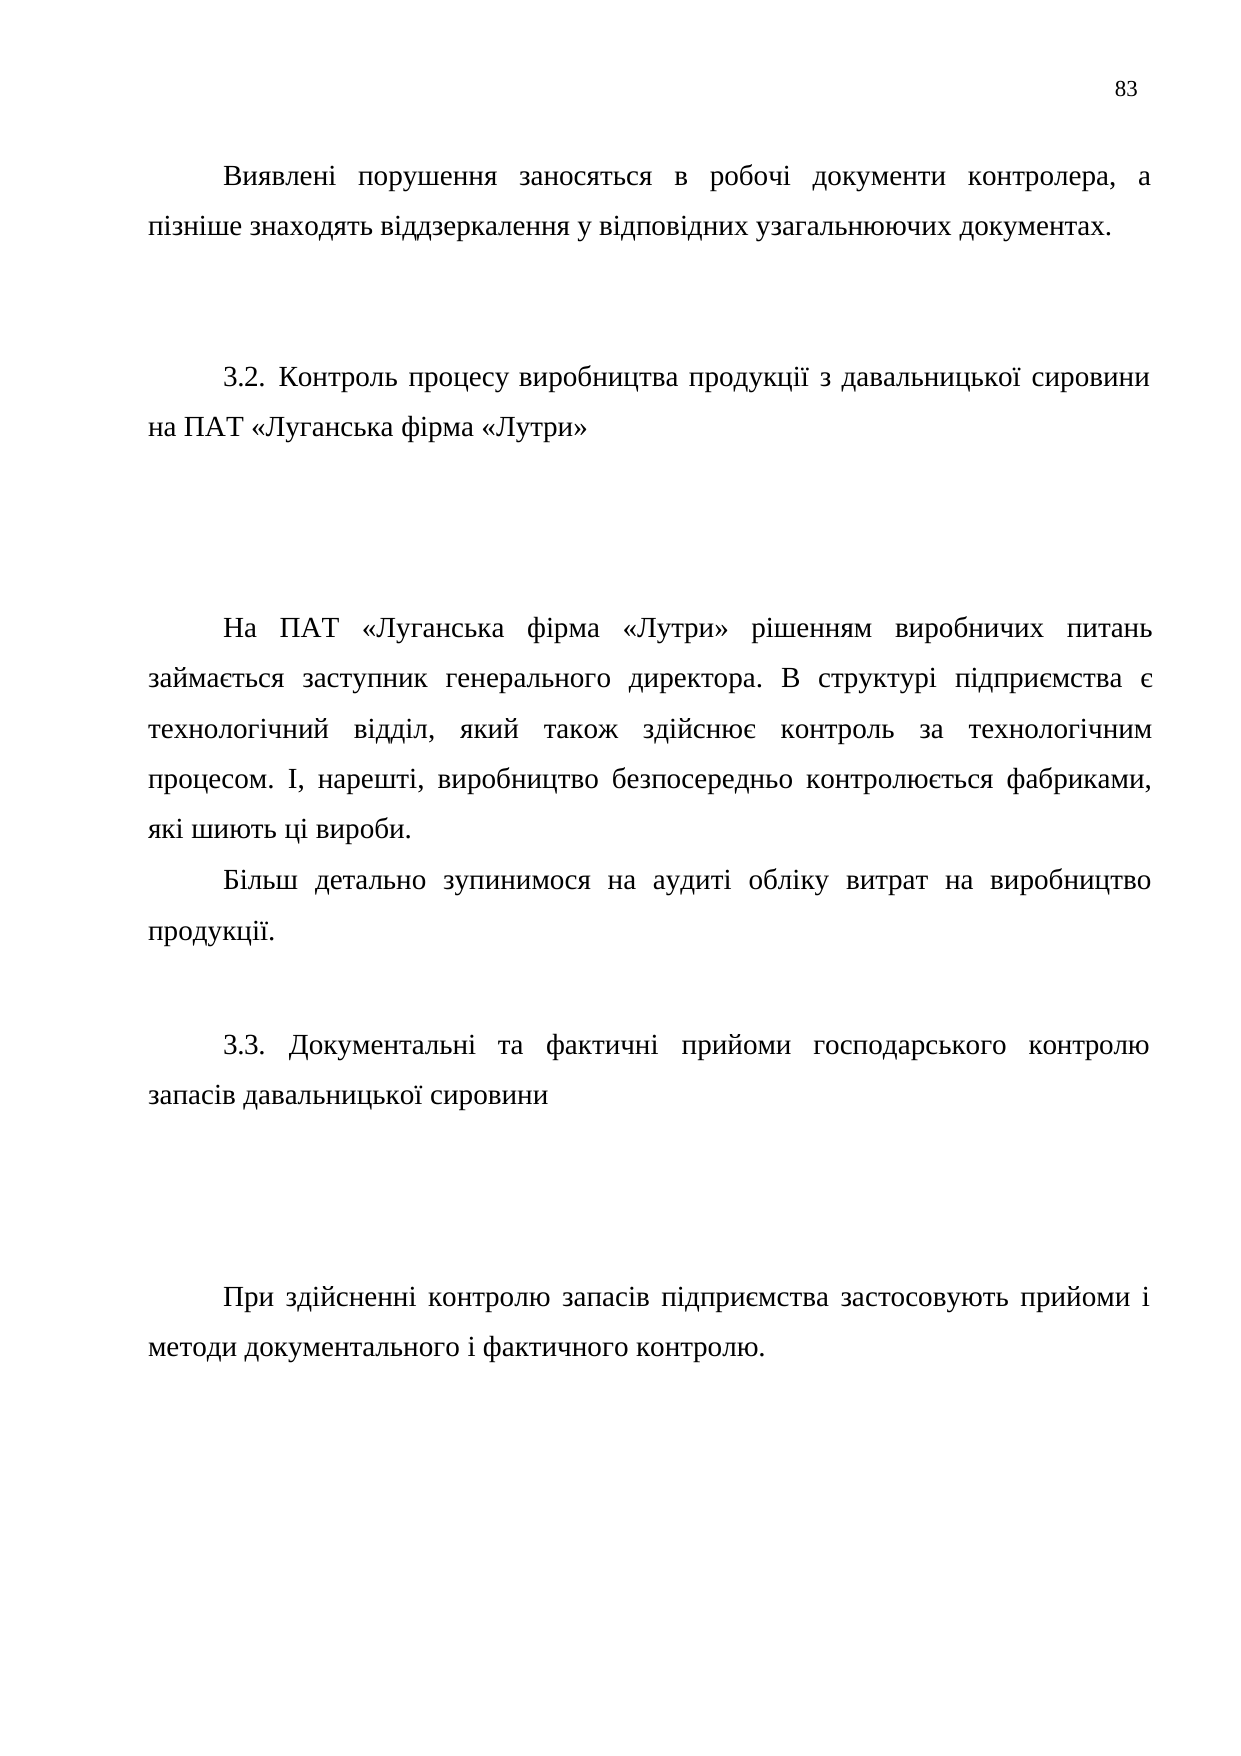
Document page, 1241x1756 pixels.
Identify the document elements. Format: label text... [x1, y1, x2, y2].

text Виявлені порушення заносяться в робочі документи контролера, а пізніше знаходять віддзеркалення у відповідних узагальнюючих документах. [148, 158, 1151, 241]
list Документальні та фактичні прийоми господарського контролю запасів давальницької сировини [148, 1027, 1150, 1111]
text При здійсненні контролю запасів підприємства застосовують прийоми і методи документального і фактичного контролю. [148, 1279, 1151, 1363]
text Більш детально зупинимося на аудиті обліку витрат на виробництво продукції. [148, 862, 1152, 946]
list Контроль процесу виробництва продукції з давальницької сировини на ПАТ «Луганська фірма «Лутри» [148, 359, 1150, 443]
text На ПАТ «Луганська фірма «Лутри» рішенням виробничих питань займається заступник генерального директора. В структурі підприємства є технологічний відділ, який також здійснює контроль за технологічним процесом. І, нарешті, виробництво безпосередньо контролюється фабриками, які шиють ці вироби. [148, 610, 1153, 845]
